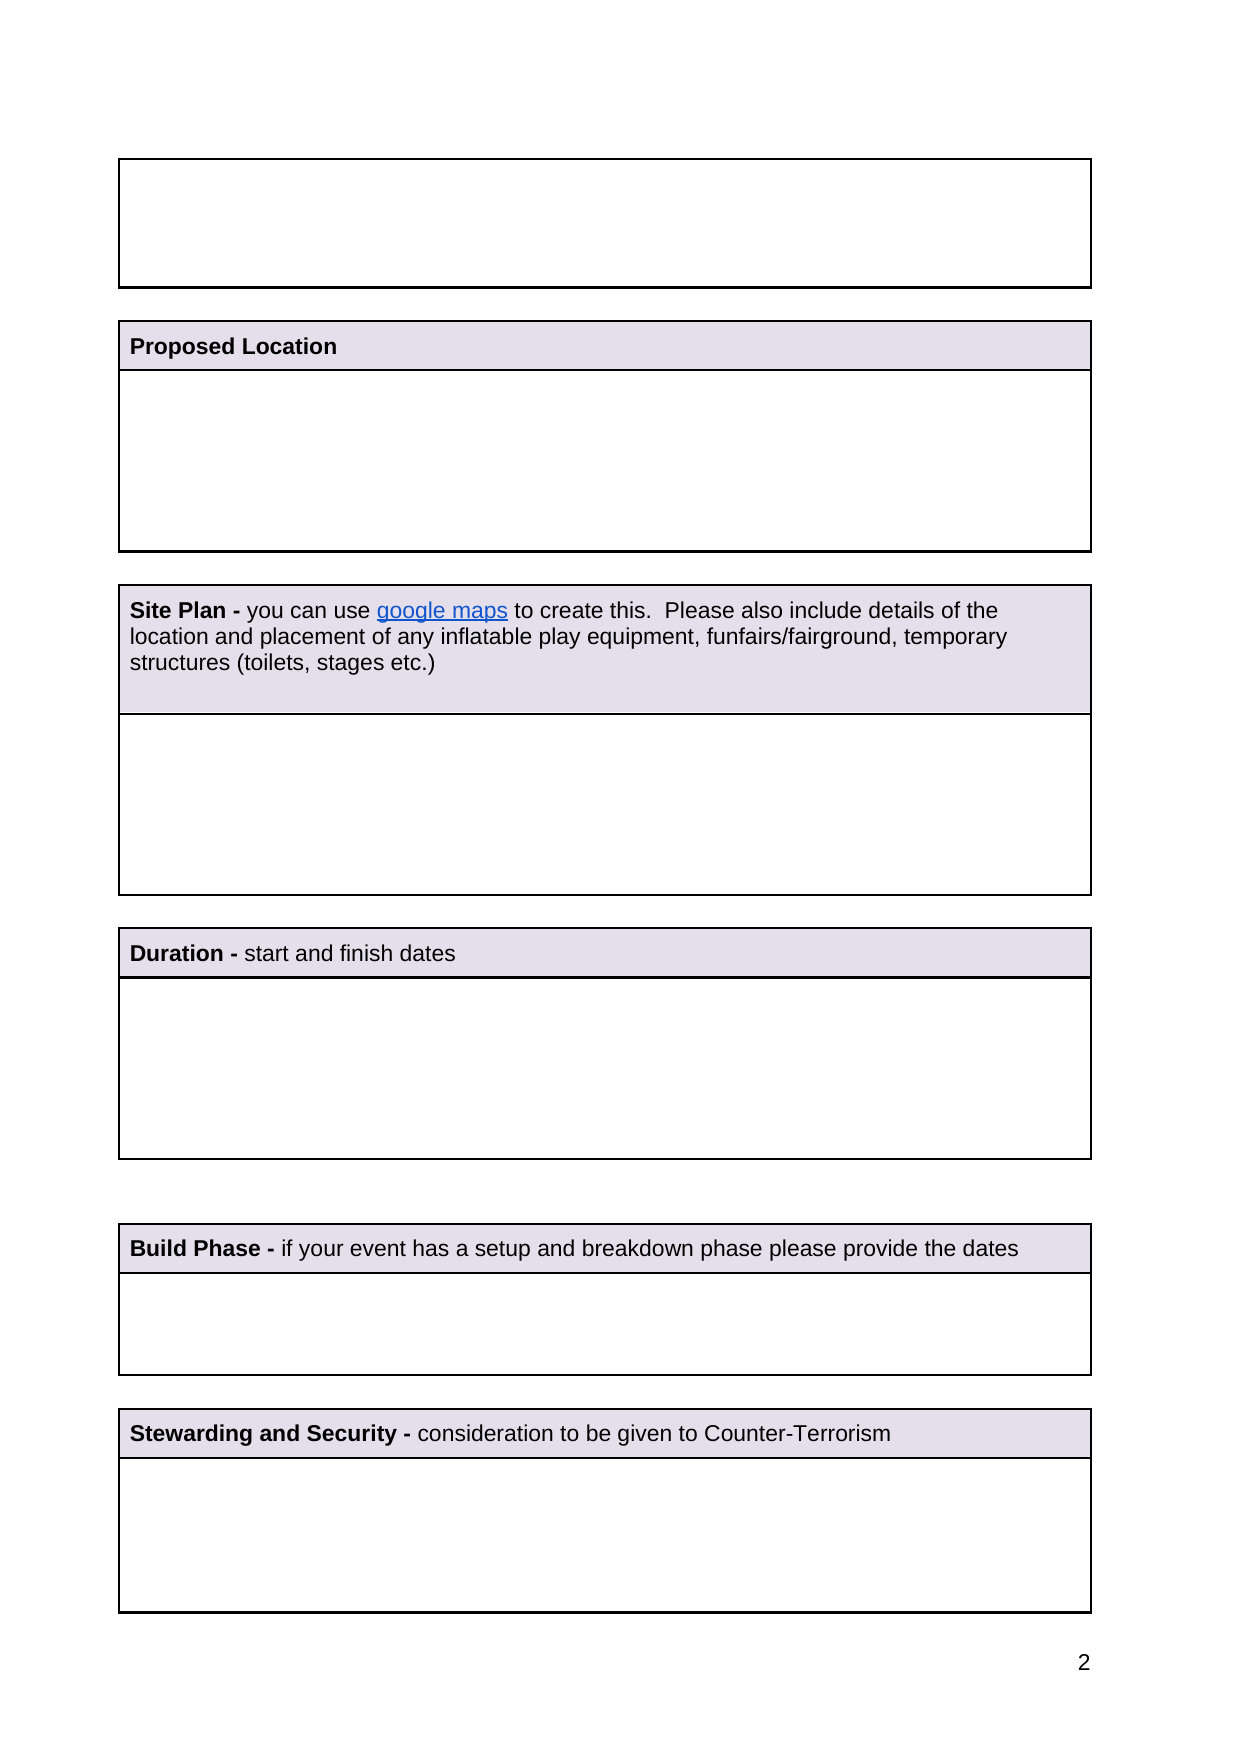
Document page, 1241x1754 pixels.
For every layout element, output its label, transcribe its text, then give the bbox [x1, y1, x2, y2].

table_cell [120, 979, 1090, 1157]
table_cell [120, 1274, 1090, 1374]
table_header Duration - start and finish dates [120, 929, 1090, 976]
table_cell [120, 715, 1090, 893]
table_header Stewarding and Security - consideration to be given to Counter-Terrorism [120, 1410, 1090, 1457]
table_cell [120, 371, 1090, 550]
table_header Site Plan - you can use google maps to create this. Please also include details of the location and placement of any inflatable play equipment, funfairs/fairground, temporary structures (toilets, stages etc.) [120, 586, 1090, 712]
table_cell [120, 1459, 1090, 1611]
table_header Build Phase - if your event has a setup and breakdown phase please provide the dates [120, 1225, 1090, 1272]
table_cell [120, 160, 1090, 286]
table_header Proposed Location [120, 322, 1090, 369]
